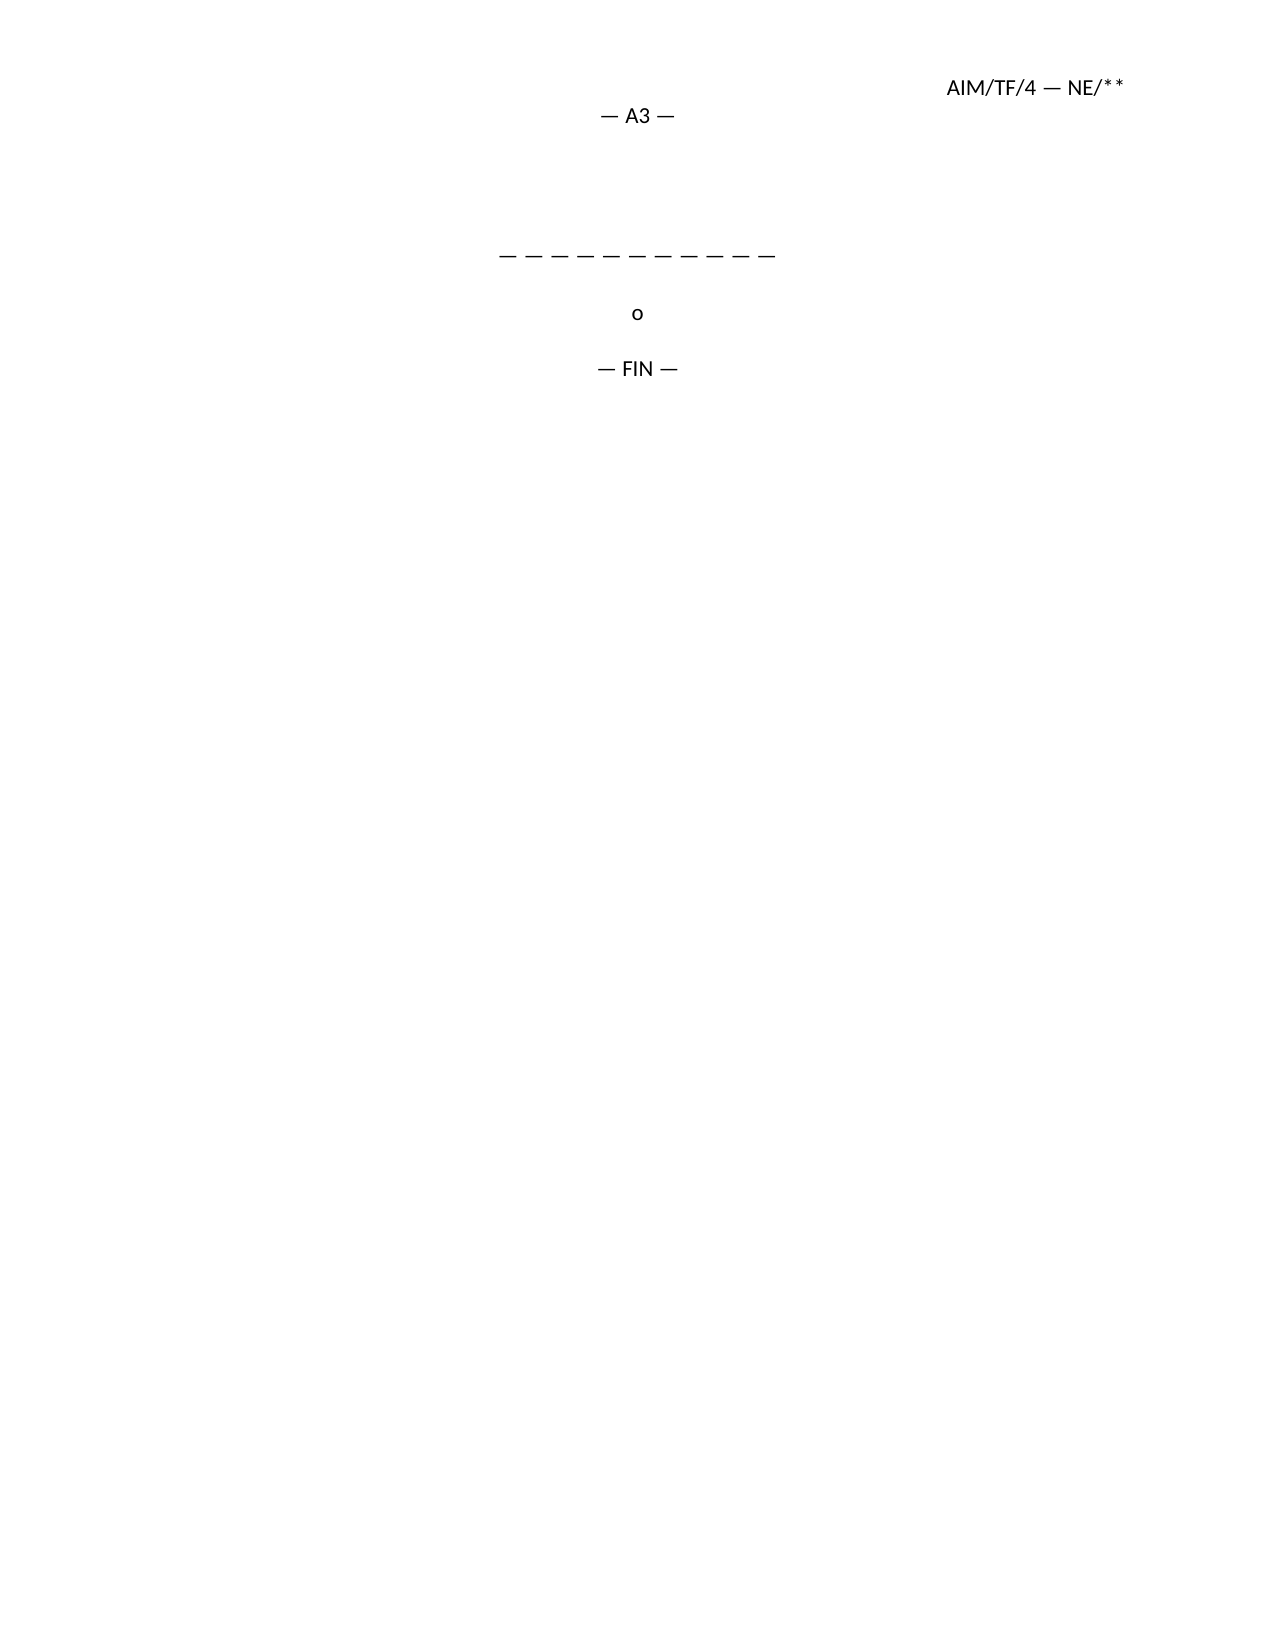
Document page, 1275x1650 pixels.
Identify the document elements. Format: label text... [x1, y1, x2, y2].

text — FIN — [150, 354, 1125, 382]
text o [150, 298, 1125, 326]
text — — — — — — — — — — — [150, 242, 1125, 270]
